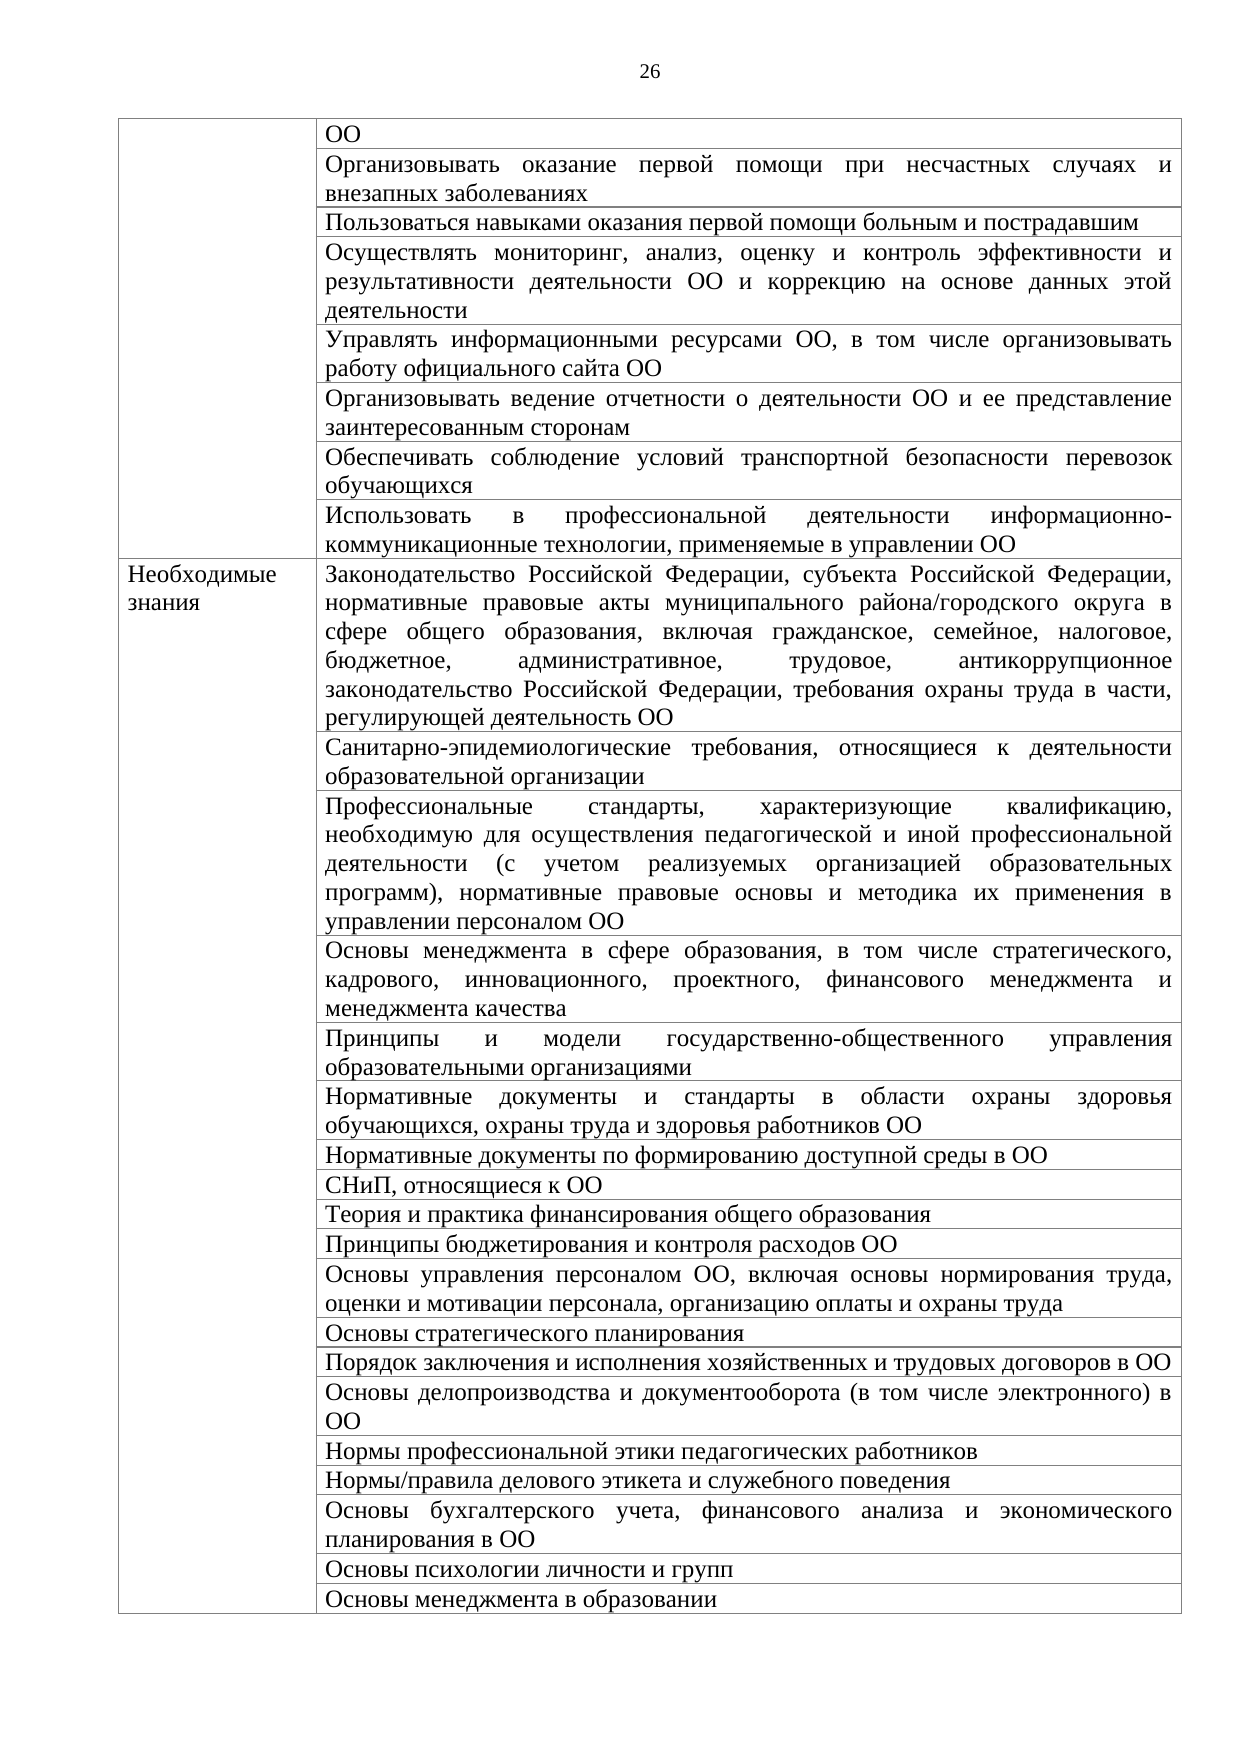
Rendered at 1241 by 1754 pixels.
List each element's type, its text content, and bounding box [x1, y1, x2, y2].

table_cell Нормативные документы и стандарты в области охраны здоровья обучающихся, охраны труда и здоровья работников ОО [317, 1081, 1181, 1139]
table_cell Основы психологии личности и групп [317, 1554, 1181, 1583]
table_cell Основы делопроизводства и документооборота (в том числе электронного) в ОО [317, 1377, 1181, 1435]
table_cell Основы менеджмента в образовании [317, 1584, 1181, 1612]
table_cell Нормы профессиональной этики педагогических работников [317, 1436, 1181, 1464]
table_cell Основы бухгалтерского учета, финансового анализа и экономического планирования в ОО [317, 1495, 1181, 1553]
table_cell Профессиональные стандарты, характеризующие квалификацию, необходимую для осуществления педагогической и иной профессиональной деятельности (с учетом реализуемых организацией образовательных программ), нормативные правовые основы и методика их применения в управлении персоналом ОО [317, 791, 1181, 934]
table_cell СНиП, относящиеся к ОО [317, 1170, 1181, 1198]
table_cell Теория и практика финансирования общего образования [317, 1200, 1181, 1228]
table_cell Порядок заключения и исполнения хозяйственных и трудовых договоров в ОО [317, 1348, 1181, 1376]
table_cell Санитарно-эпидемиологические требования, относящиеся к деятельности образовательной организации [317, 732, 1181, 790]
table_cell Использовать в профессиональной деятельности информационно-коммуникационные технологии, применяемые в управлении ОО [317, 500, 1181, 558]
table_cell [317, 119, 1181, 148]
table_cell Принципы и модели государственно-общественного управления образовательными организациями [317, 1023, 1181, 1080]
table_cell Законодательство Российской Федерации, субъекта Российской Федерации, нормативные правовые акты муниципального района/городского округа в сфере общего образования, включая гражданское, семейное, налоговое, бюджетное, административное, трудовое, антикоррупционное законодательство Российской Федерации, требования охраны труда в части, регулирующей деятельность ОО [317, 559, 1181, 731]
table_cell Принципы бюджетирования и контроля расходов ОО [317, 1229, 1181, 1258]
table_cell Управлять информационными ресурсами ОО, в том числе организовывать работу официального сайта ОО [317, 325, 1181, 382]
table_cell Основы управления персоналом ОО, включая основы нормирования труда, оценки и мотивации персонала, организацию оплаты и охраны труда [317, 1259, 1181, 1317]
table_cell Организовывать ведение отчетности о деятельности ОО и ее представление заинтересованным сторонам [317, 383, 1181, 441]
table_cell Нормативные документы по формированию доступной среды в ОО [317, 1140, 1181, 1169]
table_cell Организовывать оказание первой помощи при несчастных случаях и внезапных заболеваниях [317, 149, 1181, 206]
table_cell Нормы/правила делового этикета и служебного поведения [317, 1466, 1181, 1494]
table_cell Основы стратегического планирования [317, 1318, 1181, 1346]
table_cell Основы менеджмента в сфере образования, в том числе стратегического, кадрового, инновационного, проектного, финансового менеджмента и менеджмента качества [317, 936, 1181, 1022]
table_cell Осуществлять мониторинг, анализ, оценку и контроль эффективности и результативности деятельности ОО и коррекцию на основе данных этой деятельности [317, 237, 1181, 323]
table_cell Пользоваться навыками оказания первой помощи больным и пострадавшим [317, 208, 1181, 236]
table_cell Обеспечивать соблюдение условий транспортной безопасности перевозок обучающихся [317, 442, 1181, 499]
table_cell Необходимые знания [119, 559, 316, 1612]
